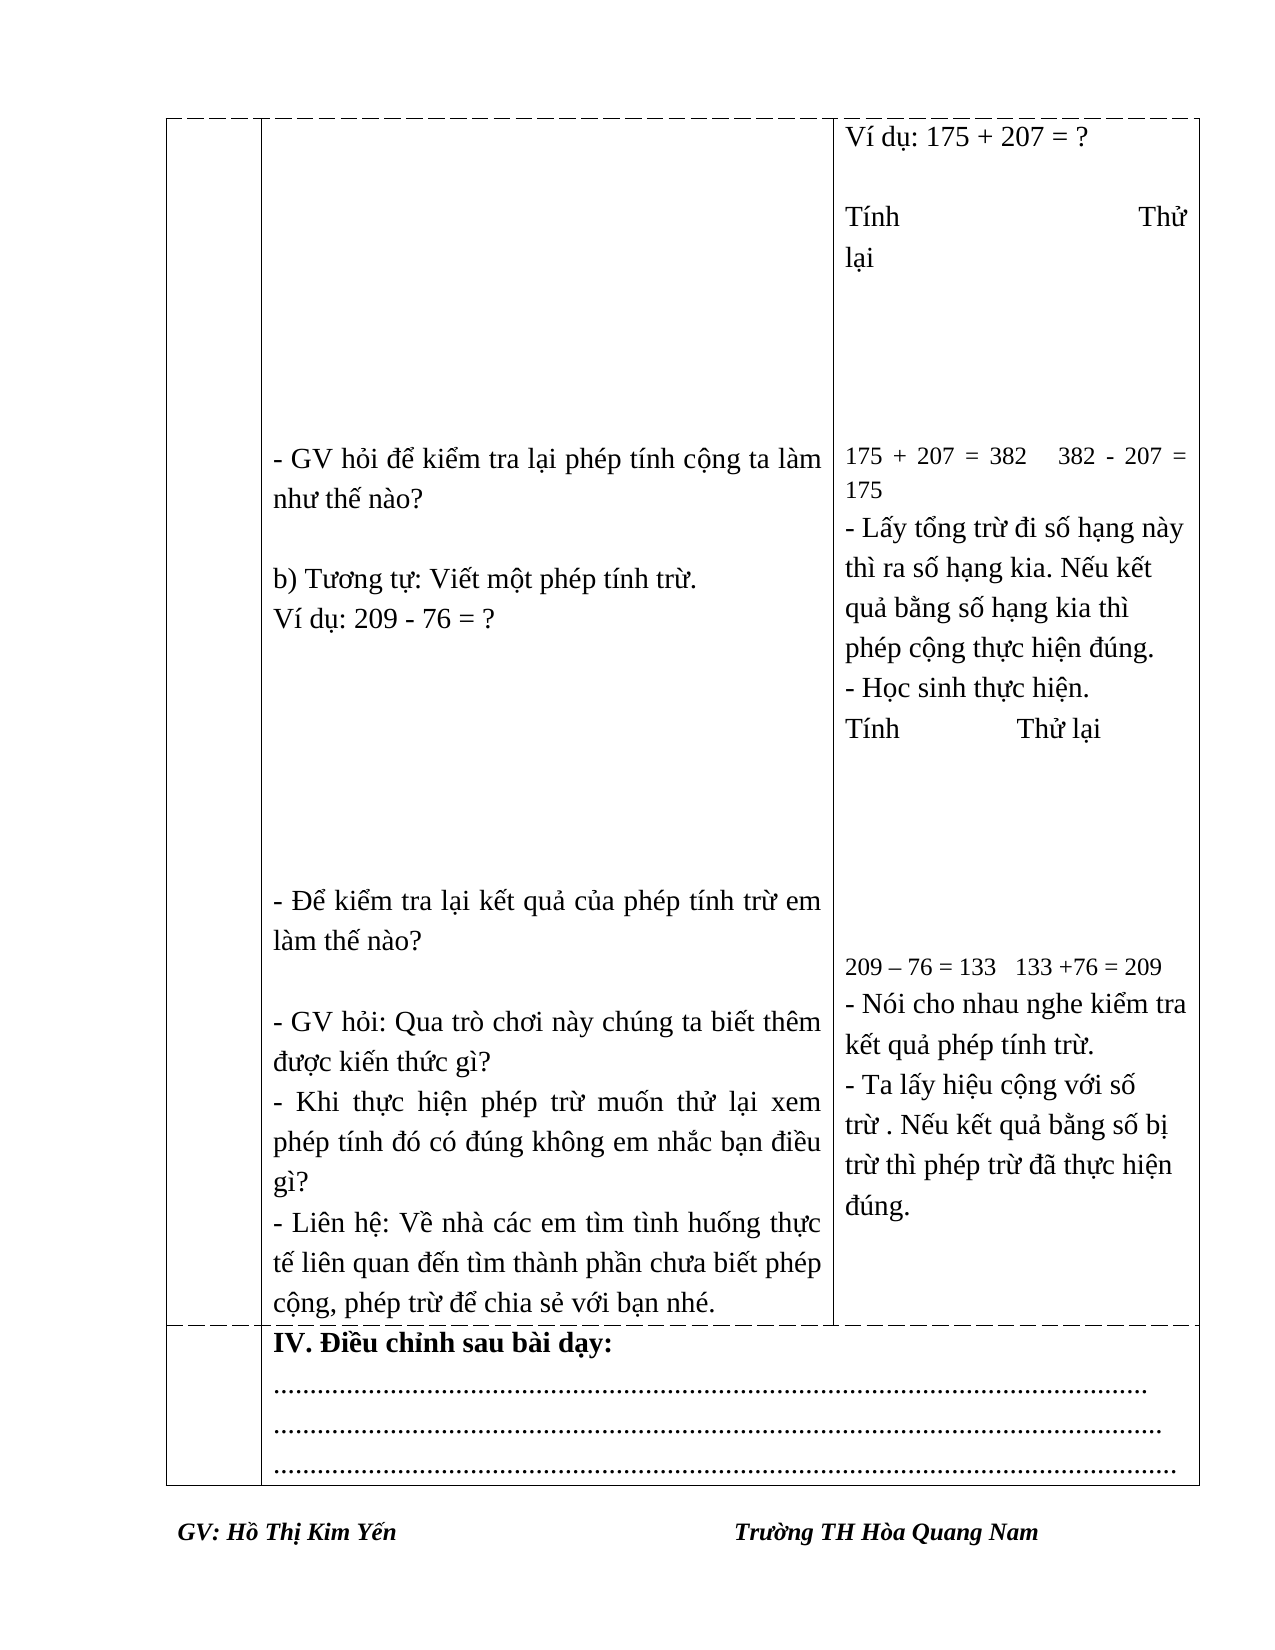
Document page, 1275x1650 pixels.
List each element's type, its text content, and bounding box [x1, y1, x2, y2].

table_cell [834, 118, 1199, 1324]
table_cell [167, 1325, 261, 1485]
table_cell [167, 118, 261, 1324]
table_cell IV. Điều chỉnh sau bài dạy: ........................................................................................................................ .......................................................................................................................... ............................................................................................................................ [262, 1325, 1199, 1485]
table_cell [262, 118, 833, 1324]
